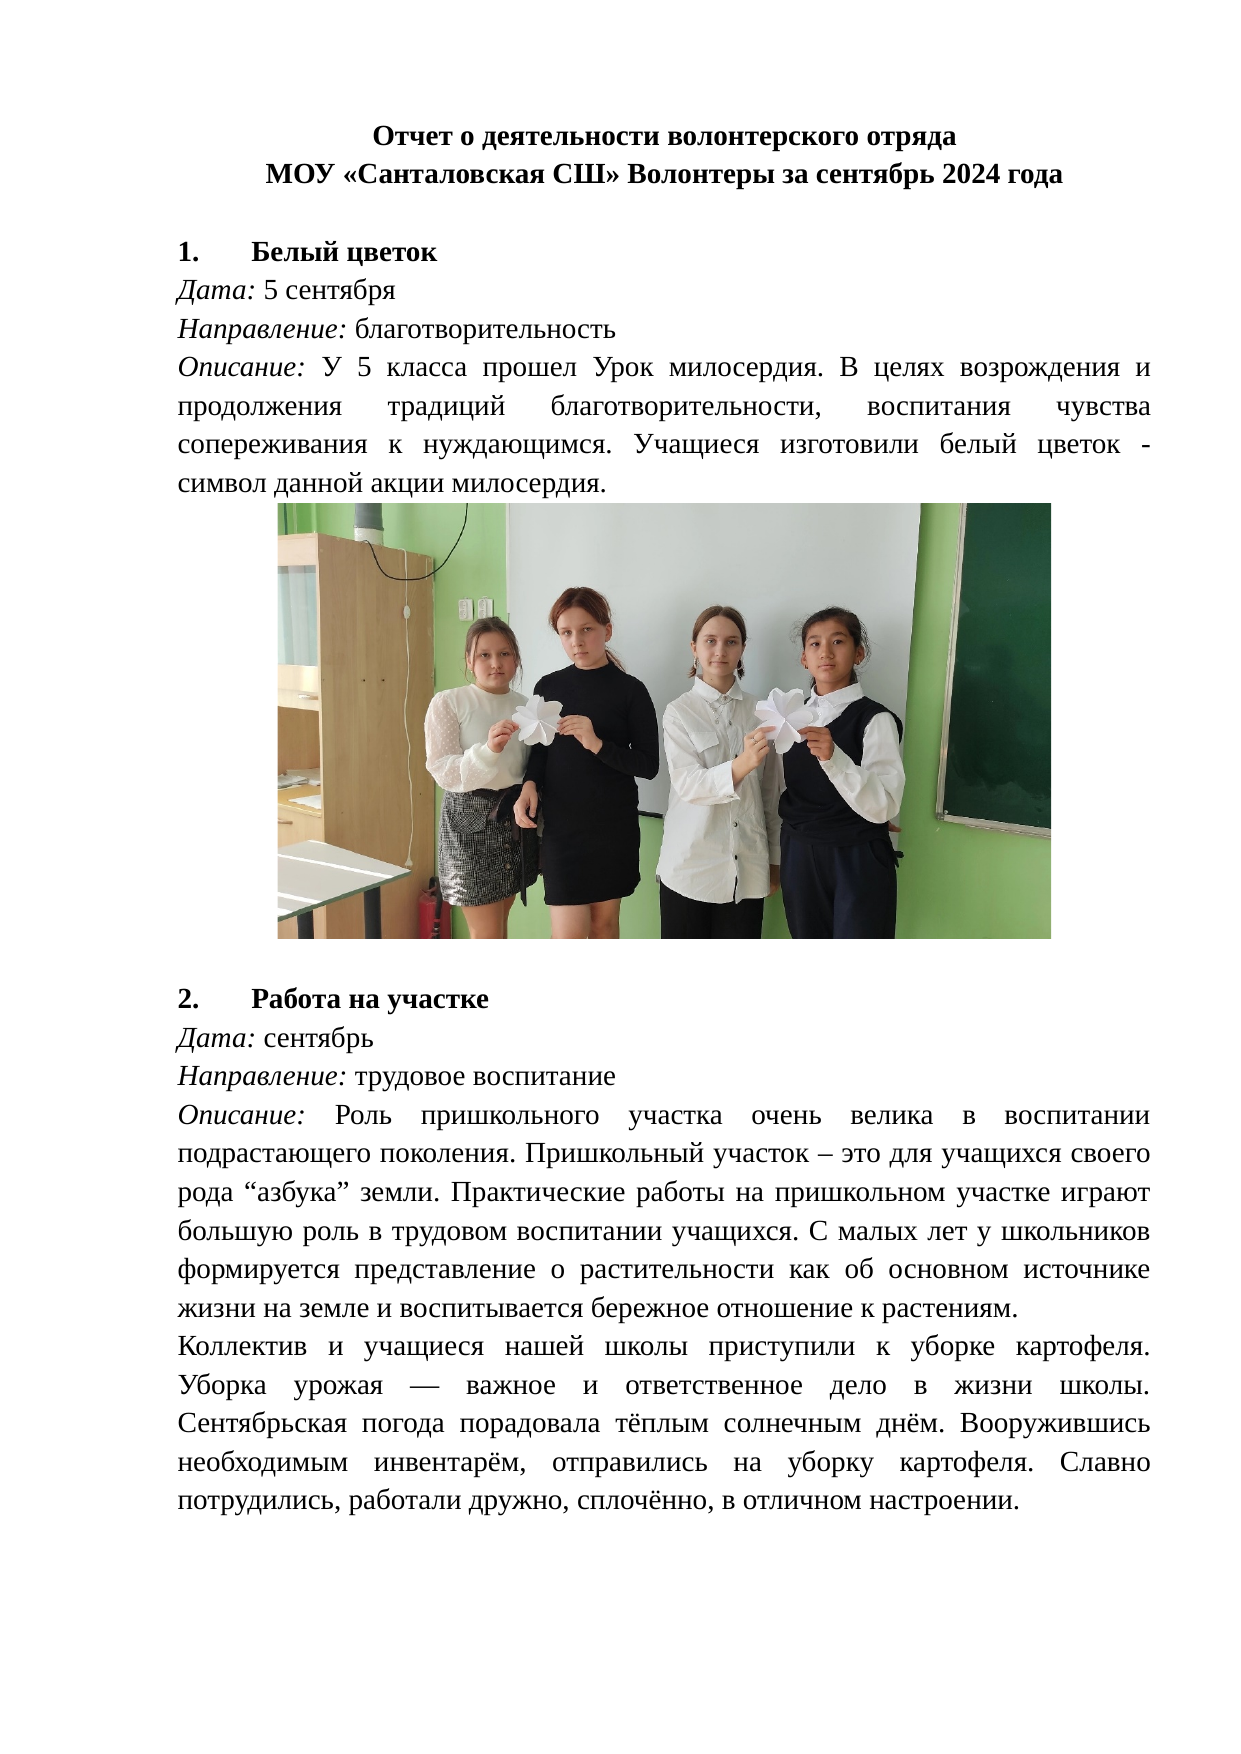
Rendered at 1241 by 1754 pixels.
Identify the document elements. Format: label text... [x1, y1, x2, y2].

text Дата: 5 сентября [177, 272, 1152, 306]
text Коллектив и учащиеся нашей школы приступили к уборке картофеля. Уборка урожая — важное и ответственное дело в жизни школы. Сентябрьская погода порадовала тёплым солнечным днём. Вооружившись необходимым инвентарём, отправились на уборку картофеля. Славно потрудились, работали дружно, сплочённо, в отличном настроении. [177, 1328, 1152, 1516]
text Направление: трудовое воспитание [177, 1058, 1152, 1092]
list Работа на участке [177, 981, 1152, 1015]
text Направление: благотворительность [177, 311, 1152, 344]
text МОУ «Санталовская СШ» Волонтеры за сентябрь 2024 года [177, 157, 1152, 190]
list Белый цветок [177, 234, 1152, 267]
text Дата: сентябрь [177, 1020, 1152, 1053]
text Описание: У 5 класса прошел Урок милосердия. В целях возрождения и продолжения традиций благотворительности, воспитания чувства сопереживания к нуждающимся. Учащиеся изготовили белый цветок - символ данной акции милосердия. [177, 349, 1152, 498]
text Описание: Роль пришкольного участка очень велика в воспитании подрастающего поколения. Пришкольный участок – это для учащихся своего рода “азбука” земли. Практические работы на пришкольном участке играют большую роль в трудовом воспитании учащихся. С малых лет у школьников формируется представление о растительности как об основном источнике жизни на земле и воспитывается бережное отношение к растениям. [177, 1097, 1152, 1323]
picture [277, 503, 1052, 939]
text Отчет о деятельности волонтерского отряда [177, 118, 1152, 152]
